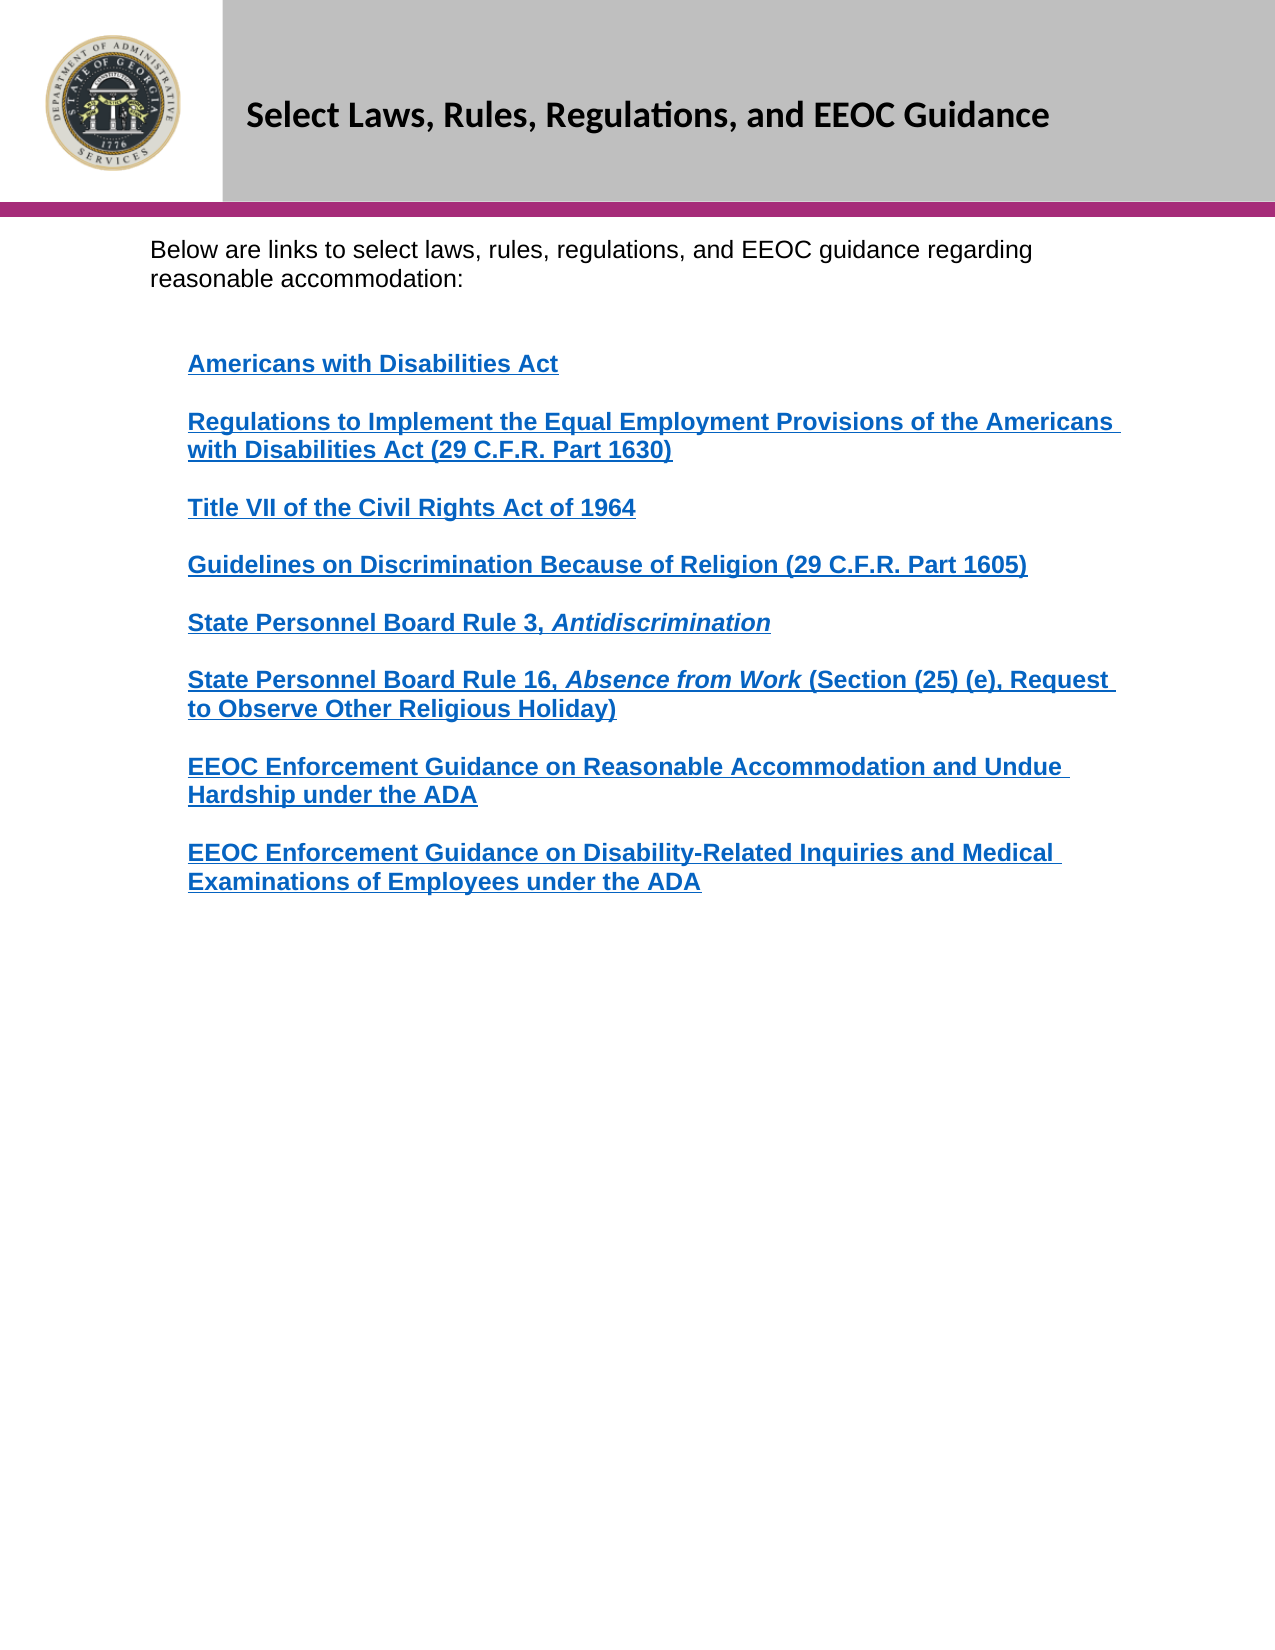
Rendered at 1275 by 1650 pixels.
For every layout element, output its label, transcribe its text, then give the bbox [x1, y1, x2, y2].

text Below are links to select laws, rules, regulations, and EEOC guidance regarding reasonable accommodation: [150, 235, 1125, 292]
picture [0, 202, 1275, 217]
text EEOC Enforcement Guidance on Reasonable Accommodation and Undue Hardship under the ADA [187, 752, 1125, 809]
text State Personnel Board Rule 16, Absence from Work (Section (25) (e), Request to Observe Other Religious Holiday) [187, 666, 1125, 723]
text State Personnel Board Rule 3, Antidiscrimination [187, 608, 1125, 637]
text Regulations to Implement the Equal Employment Provisions of the Americans with Disabilities Act (29 C.F.R. Part 1630) [187, 407, 1125, 464]
text Guidelines on Discrimination Because of Religion (29 C.F.R. Part 1605) [187, 551, 1125, 579]
picture [40, 29, 189, 178]
text Title VII of the Civil Rights Act of 1964 [187, 493, 1125, 522]
text EEOC Enforcement Guidance on Disability-Related Inquiries and Medical Examinations of Employees under the ADA [187, 838, 1125, 896]
text Americans with Disabilities Act [187, 349, 1125, 378]
